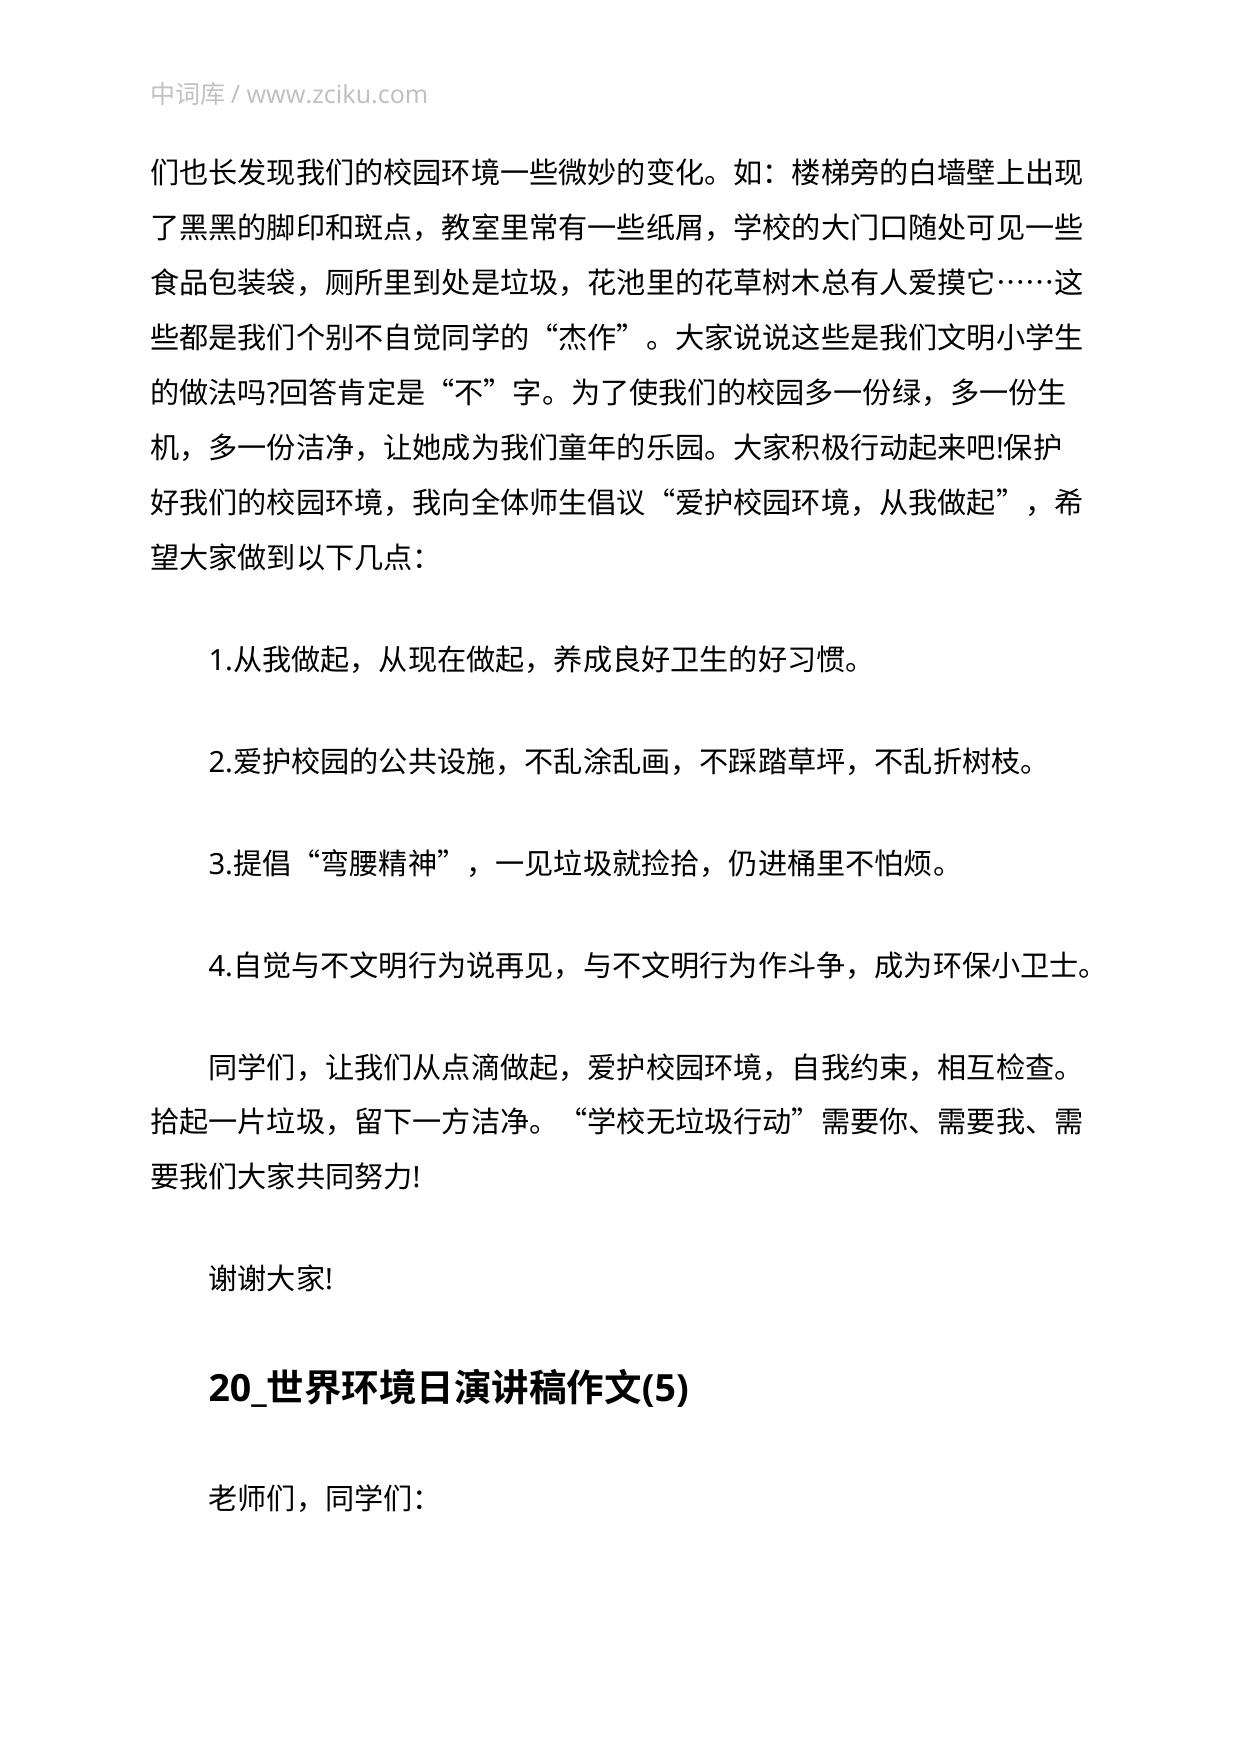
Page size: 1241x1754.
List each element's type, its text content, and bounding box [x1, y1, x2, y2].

text 2.爱护校园的公共设施，不乱涂乱画，不踩踏草坪，不乱折树枝。 [150, 738, 1090, 781]
text 1.从我做起，从现在做起，养成良好卫生的好习惯。 [150, 636, 1090, 679]
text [150, 150, 1090, 577]
text 老师们，同学们： [150, 1476, 1090, 1518]
text 20_世界环境日演讲稿作文(5) [150, 1358, 1090, 1412]
text 同学们，让我们从点滴做起，爱护校园环境，自我约束，相互检查。拾起一片垃圾，留下一方洁净。“学校无垃圾行动”需要你、需要我、需要我们大家共同努力! [150, 1044, 1090, 1196]
text 谢谢大家! [150, 1256, 1090, 1298]
text 4.自觉与不文明行为说再见，与不文明行为作斗争，成为环保小卫士。 [150, 942, 1090, 984]
text 3.提倡“弯腰精神”，一见垃圾就捡拾，仍进桶里不怕烦。 [150, 840, 1090, 883]
